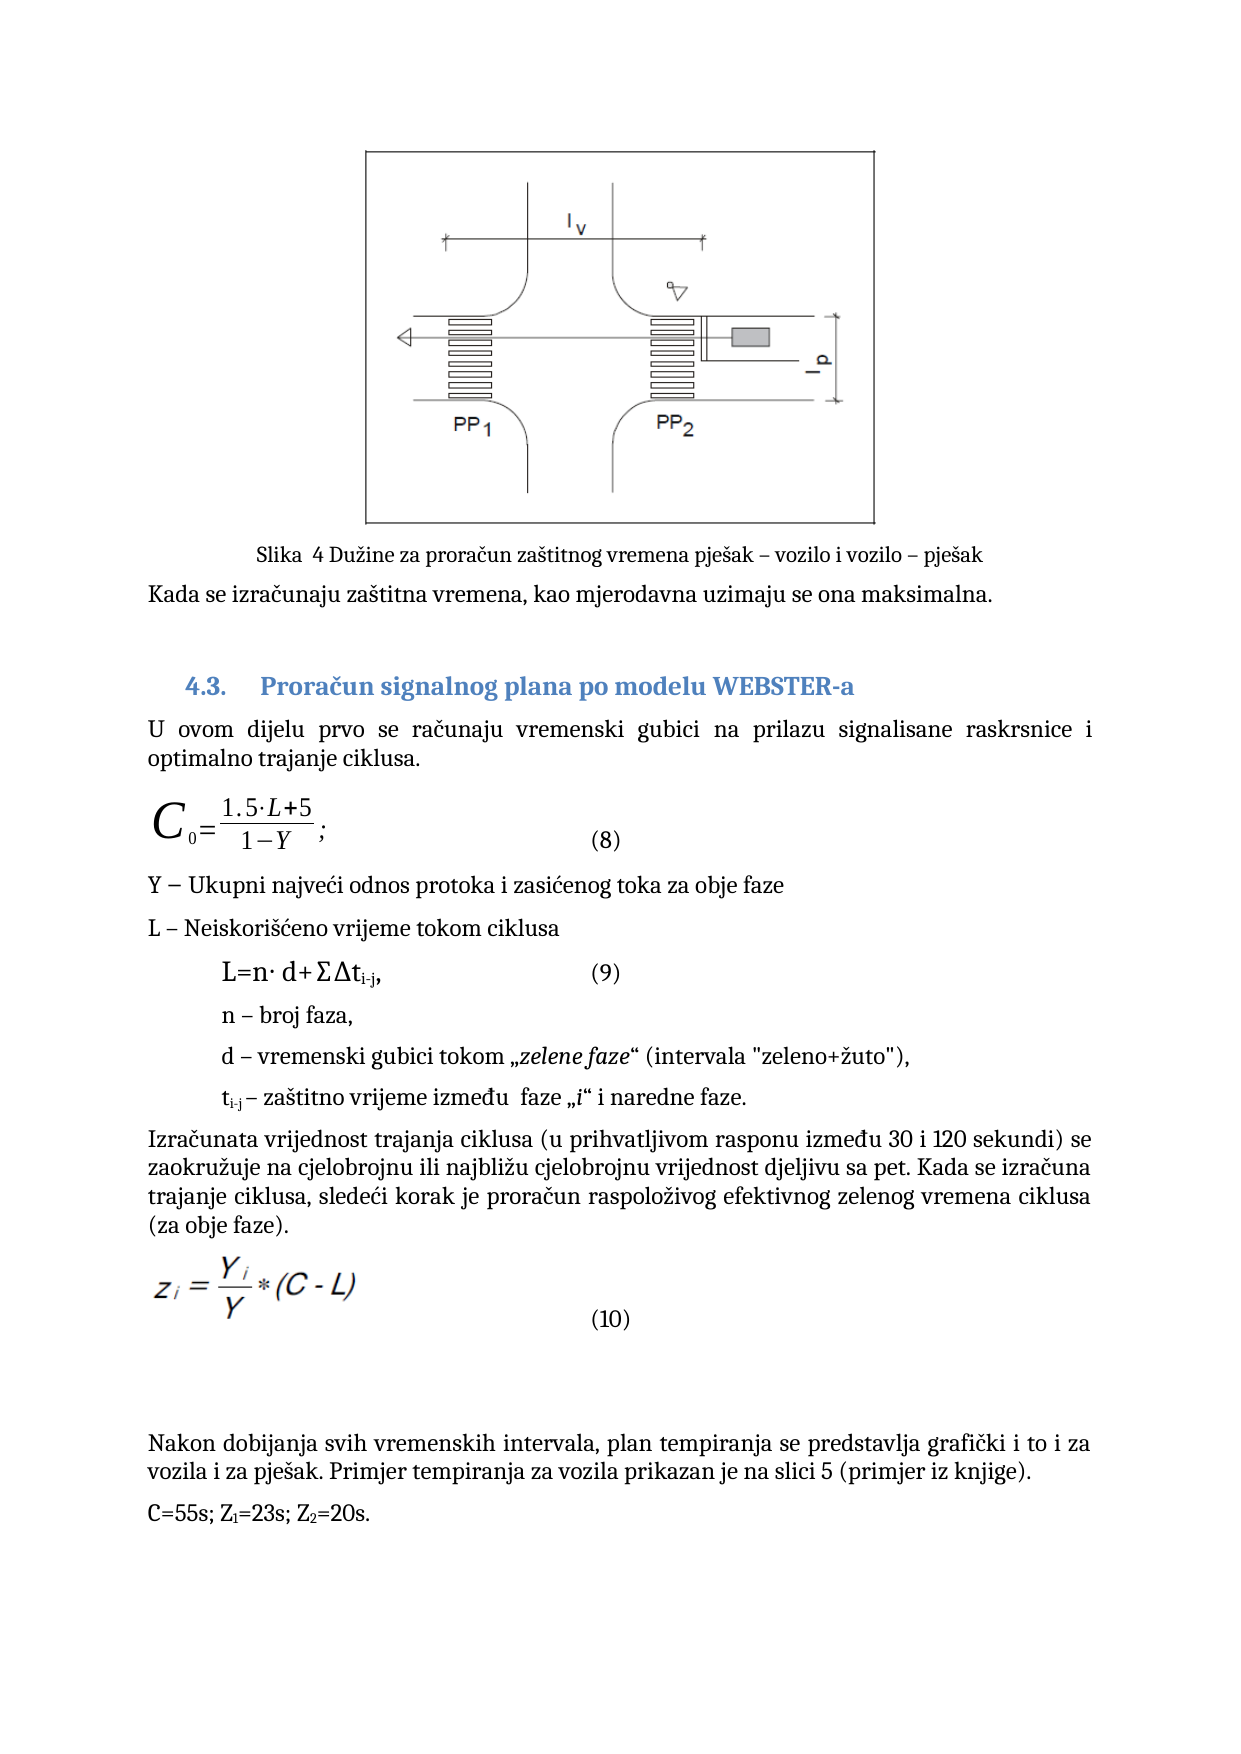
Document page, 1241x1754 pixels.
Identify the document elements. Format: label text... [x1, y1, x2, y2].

text Nakon dobijanja svih vremenskih intervala, plan tempiranja se predstavlja grafički i to i za vozila i za pješak. Primjer tempiranja za vozila prikazan je na slici 5 (primjer iz knjige). [148, 1428, 1093, 1486]
text n – broj faza, [148, 1001, 1093, 1029]
text ti-j – zaštitno vrijeme između faze „i“ i naredne faze. [148, 1083, 1093, 1112]
text (8) [516, 826, 1093, 855]
text (10) [148, 1252, 1093, 1333]
picture [147, 1252, 363, 1328]
text L – Neiskorišćeno vrijeme tokom ciklusa [148, 913, 1093, 942]
text L=n∙ d+∑∆ti-j‚ (9) [148, 955, 1093, 988]
text Slika 4 Dužine za proračun zaštitnog vremena pješak – vozilo i vozilo – pješak [148, 542, 1093, 568]
picture [362, 147, 879, 529]
text C=55s; Z1=23s; Z2=20s. [148, 1498, 1093, 1527]
text Izračunata vrijednost trajanja ciklusa (u prihvatljivom rasponu između 30 i 120 sekundi) se zaokružuje na cjelobrojnu ili najbližu cjelobrojnu vrijednost djeljivu sa pet. Kada se izračuna trajanje ciklusa, sledeći korak je proračun raspoloživog efektivnog zelenog vremena ciklusa (za obje faze). [148, 1124, 1093, 1239]
text d – vremenski gubici tokom „zelene faze“ (intervala "zeleno+žuto"), [148, 1042, 1093, 1071]
text Kada se izračunaju zaštitna vremena, kao mjerodavna uzimaju se ona maksimalna. [148, 580, 1093, 609]
subtitle Proračun signalnog plana po modelu WEBSTER-a [185, 671, 1093, 702]
text Y – Ukupni najveći odnos protoka i zasićenog toka za obje faze [148, 867, 1093, 901]
text U ovom dijelu prvo se računaju vremenski gubici na prilazu signalisane raskrsnice i optimalno trajanje ciklusa. [148, 715, 1093, 772]
